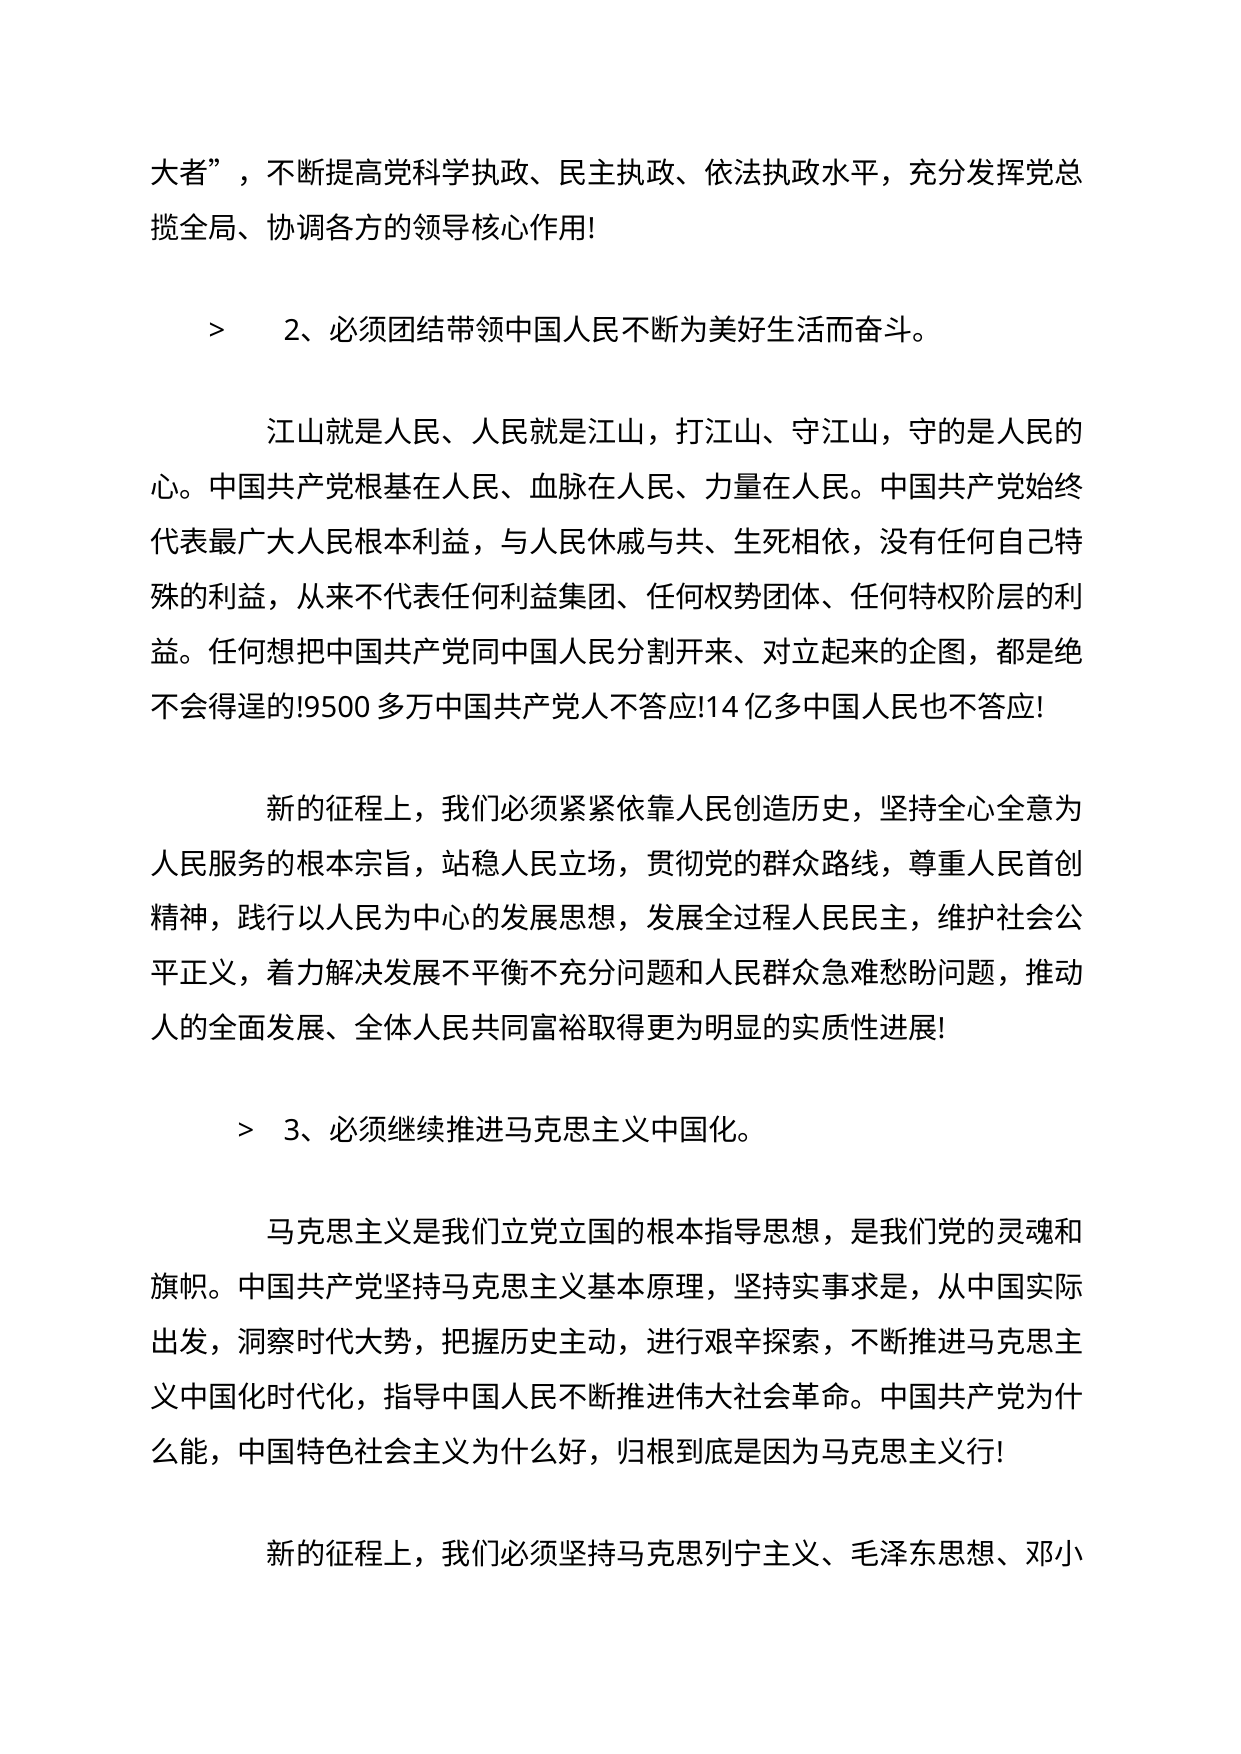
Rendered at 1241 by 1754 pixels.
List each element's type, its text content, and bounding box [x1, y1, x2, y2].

text > 3、必须继续推进马克思主义中国化。 [150, 1107, 1090, 1149]
text > 2、必须团结带领中国人民不断为美好生活而奋斗。 [150, 307, 1090, 349]
text 马克思主义是我们立党立国的根本指导思想，是我们党的灵魂和旗帜。中国共产党坚持马克思主义基本原理，坚持实事求是，从中国实际出发，洞察时代大势，把握历史主动，进行艰辛探索，不断推进马克思主义中国化时代化，指导中国人民不断推进伟大社会革命。中国共产党为什么能，中国特色社会主义为什么好，归根到底是因为马克思主义行! [150, 1209, 1090, 1471]
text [150, 1530, 1090, 1573]
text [150, 150, 1090, 247]
text 新的征程上，我们必须紧紧依靠人民创造历史，坚持全心全意为人民服务的根本宗旨，站稳人民立场，贯彻党的群众路线，尊重人民首创精神，践行以人民为中心的发展思想，发展全过程人民民主，维护社会公平正义，着力解决发展不平衡不充分问题和人民群众急难愁盼问题，推动人的全面发展、全体人民共同富裕取得更为明显的实质性进展! [150, 785, 1090, 1047]
text 江山就是人民、人民就是江山，打江山、守江山，守的是人民的心。中国共产党根基在人民、血脉在人民、力量在人民。中国共产党始终代表最广大人民根本利益，与人民休戚与共、生死相依，没有任何自己特殊的利益，从来不代表任何利益集团、任何权势团体、任何特权阶层的利益。任何想把中国共产党同中国人民分割开来、对立起来的企图，都是绝不会得逞的!9500多万中国共产党人不答应!14亿多中国人民也不答应! [150, 409, 1090, 726]
